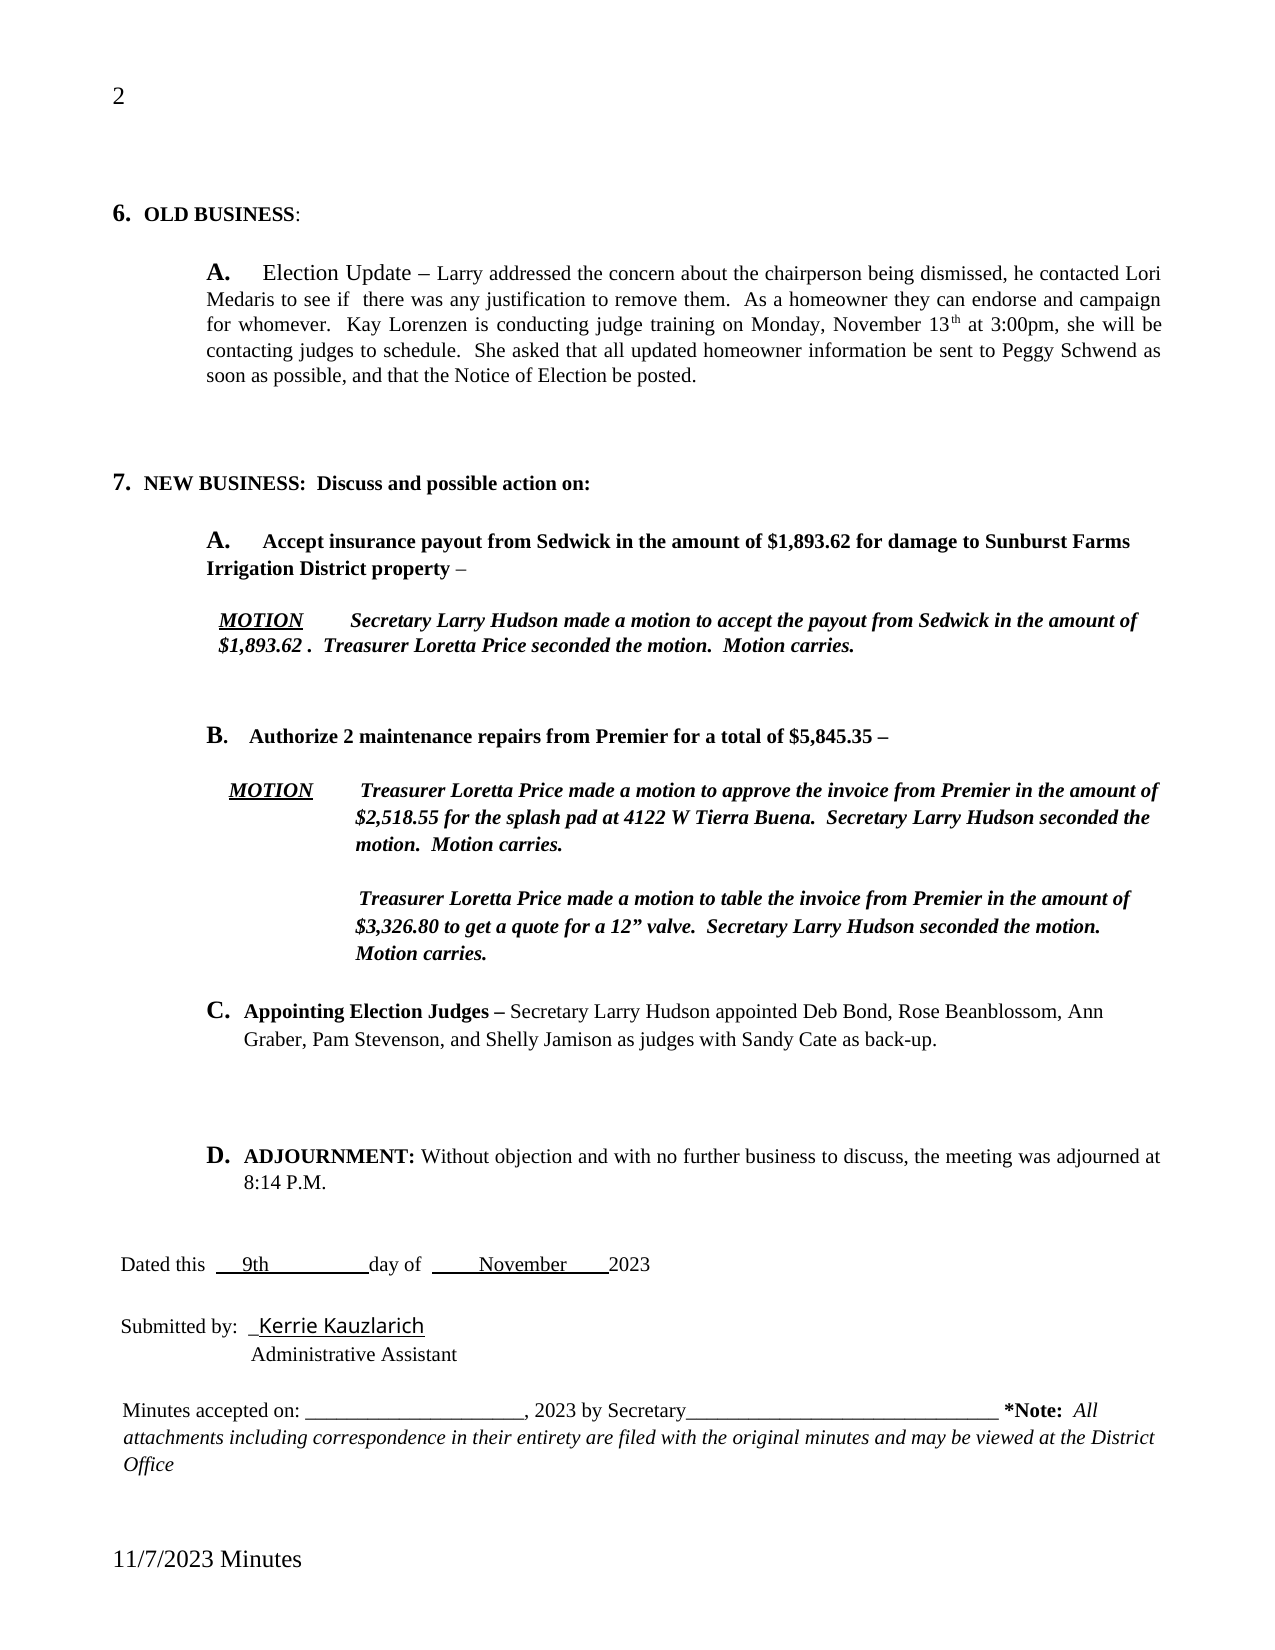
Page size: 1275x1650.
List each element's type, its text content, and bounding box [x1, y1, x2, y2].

list Accept insurance payout from Sedwick in the amount of $1,893.62 for damage to Sunburst Farms Irrigation District property – [206, 525, 1162, 580]
list ADJOURNMENT: Without objection and with no further business to discuss, the meeting was adjourned at 8:14 P.M. [206, 1140, 1162, 1194]
text Submitted by: _Kerrie Kauzlarich [120, 1312, 1162, 1340]
text Dated this 9th day of November 2023 [120, 1251, 1162, 1276]
text Treasurer Loretta Price made a motion to table the invoice from Premier in the amount of $3,326.80 to get a quote for a 12” valve. Secretary Larry Hudson seconded the motion. Motion carries. [337, 886, 1162, 965]
list Election Update – Larry addressed the concern about the chairperson being dismissed, he contacted Lori Medaris to see if there was any justification to remove them. As a homeowner they can endorse and campaign for whomever. Kay Lorenzen is conducting judge training on Monday, November 13th at 3:00pm, she will be contacting judges to schedule. She asked that all updated homeowner information be sent to Peggy Schwend as soon as possible, and that the Notice of Election be posted. [206, 257, 1162, 387]
text MOTION Treasurer Loretta Price made a motion to approve the invoice from Premier in the amount of $2,518.55 for the splash pad at 4122 W Tierra Buena. Secretary Larry Hudson seconded the motion. Motion carries. [218, 778, 1162, 856]
text Administrative Assistant [120, 1342, 1162, 1366]
list Appointing Election Judges – Secretary Larry Hudson appointed Deb Bond, Rose Beanblossom, Ann Graber, Pam Stevenson, and Shelly Jamison as judges with Sandy Cate as back-up. [206, 995, 1162, 1051]
list B. Authorize 2 maintenance repairs from Premier for a total of $5,845.35 – [144, 721, 1162, 749]
text MOTION Secretary Larry Hudson made a motion to accept the payout from Sedwick in the amount of $1,893.62 . Treasurer Loretta Price seconded the motion. Motion carries. [219, 607, 1162, 657]
list OLD BUSINESS: [112, 198, 1162, 228]
list NEW BUSINESS: Discuss and possible action on: [112, 467, 1162, 495]
text Minutes accepted on: _____________________, 2023 by Secretary______________________________ *Note: All attachments including correspondence in their entirety are filed with the original minutes and may be viewed at the District Office [122, 1398, 1162, 1476]
